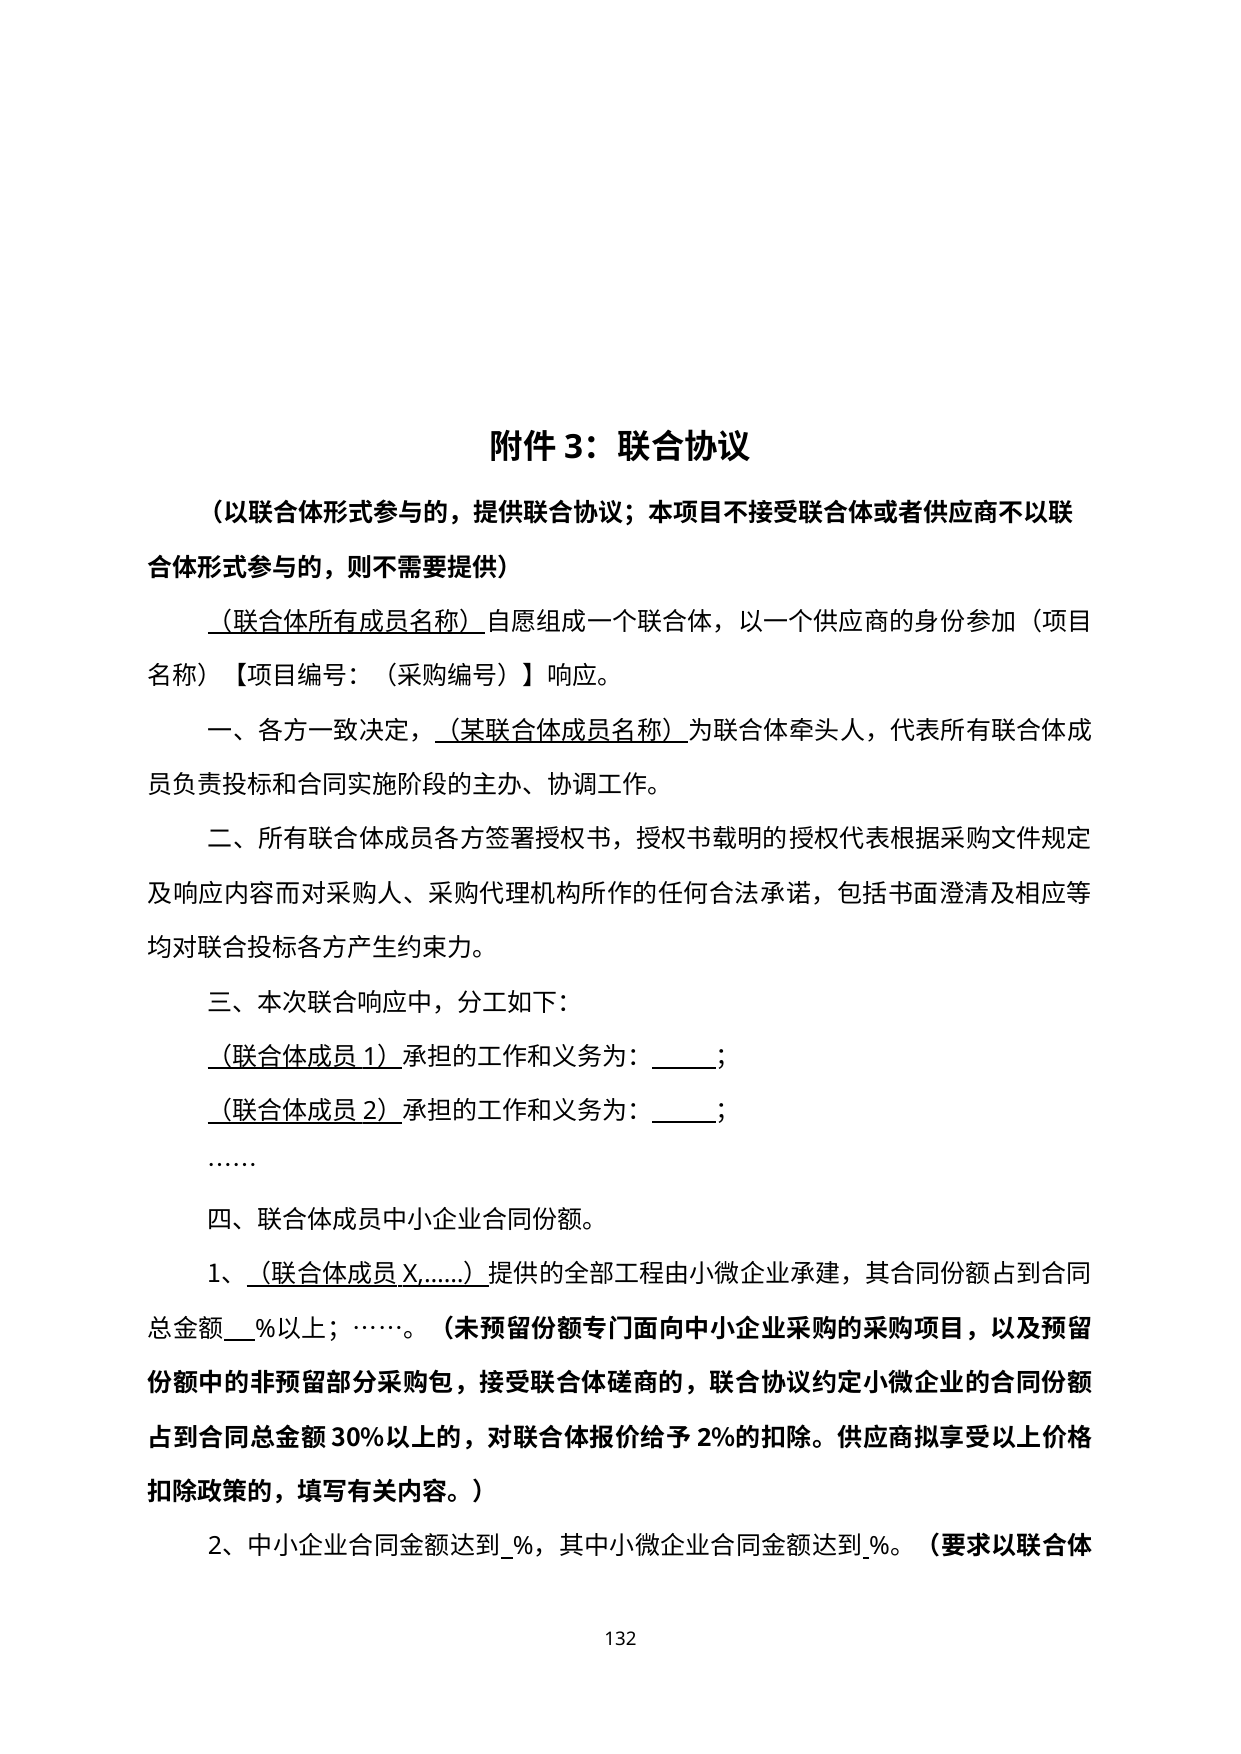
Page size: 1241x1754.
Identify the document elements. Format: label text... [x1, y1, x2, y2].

text 附件3：联合协议 [148, 420, 1093, 468]
text …… [148, 1145, 1093, 1181]
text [148, 1526, 1093, 1562]
text （联合体所有成员名称）自愿组成一个联合体，以一个供应商的身份参加（项目名称）【项目编号：（采购编号）】响应。 [148, 601, 1093, 692]
text （联合体成员1）承担的工作和义务为： ； [148, 1036, 1093, 1073]
text 四、联合体成员中小企业合同份额。 [148, 1199, 1093, 1236]
text 二、所有联合体成员各方签署授权书，授权书载明的授权代表根据采购文件规定及响应内容而对采购人、采购代理机构所作的任何合法承诺，包括书面澄清及相应等均对联合投标各方产生约束力。 [148, 819, 1093, 964]
text 三、本次联合响应中，分工如下： [148, 982, 1093, 1018]
text （联合体成员2）承担的工作和义务为： ； [148, 1091, 1093, 1127]
text （以联合体形式参与的，提供联合协议；本项目不接受联合体或者供应商不以联合体形式参与的，则不需要提供） [148, 493, 1093, 583]
text 1、（联合体成员X,……）提供的全部工程由小微企业承建，其合同份额占到合同总金额 %以上；……。（未预留份额专门面向中小企业采购的采购项目，以及预留份额中的非预留部分采购包，接受联合体磋商的，联合协议约定小微企业的合同份额占到合同总金额30%以上的，对联合体报价给予2%的扣除。供应商拟享受以上价格扣除政策的，填写有关内容。） [148, 1254, 1093, 1508]
text 一、各方一致决定，（某联合体成员名称）为联合体牵头人，代表所有联合体成员负责投标和合同实施阶段的主办、协调工作。 [148, 710, 1093, 801]
